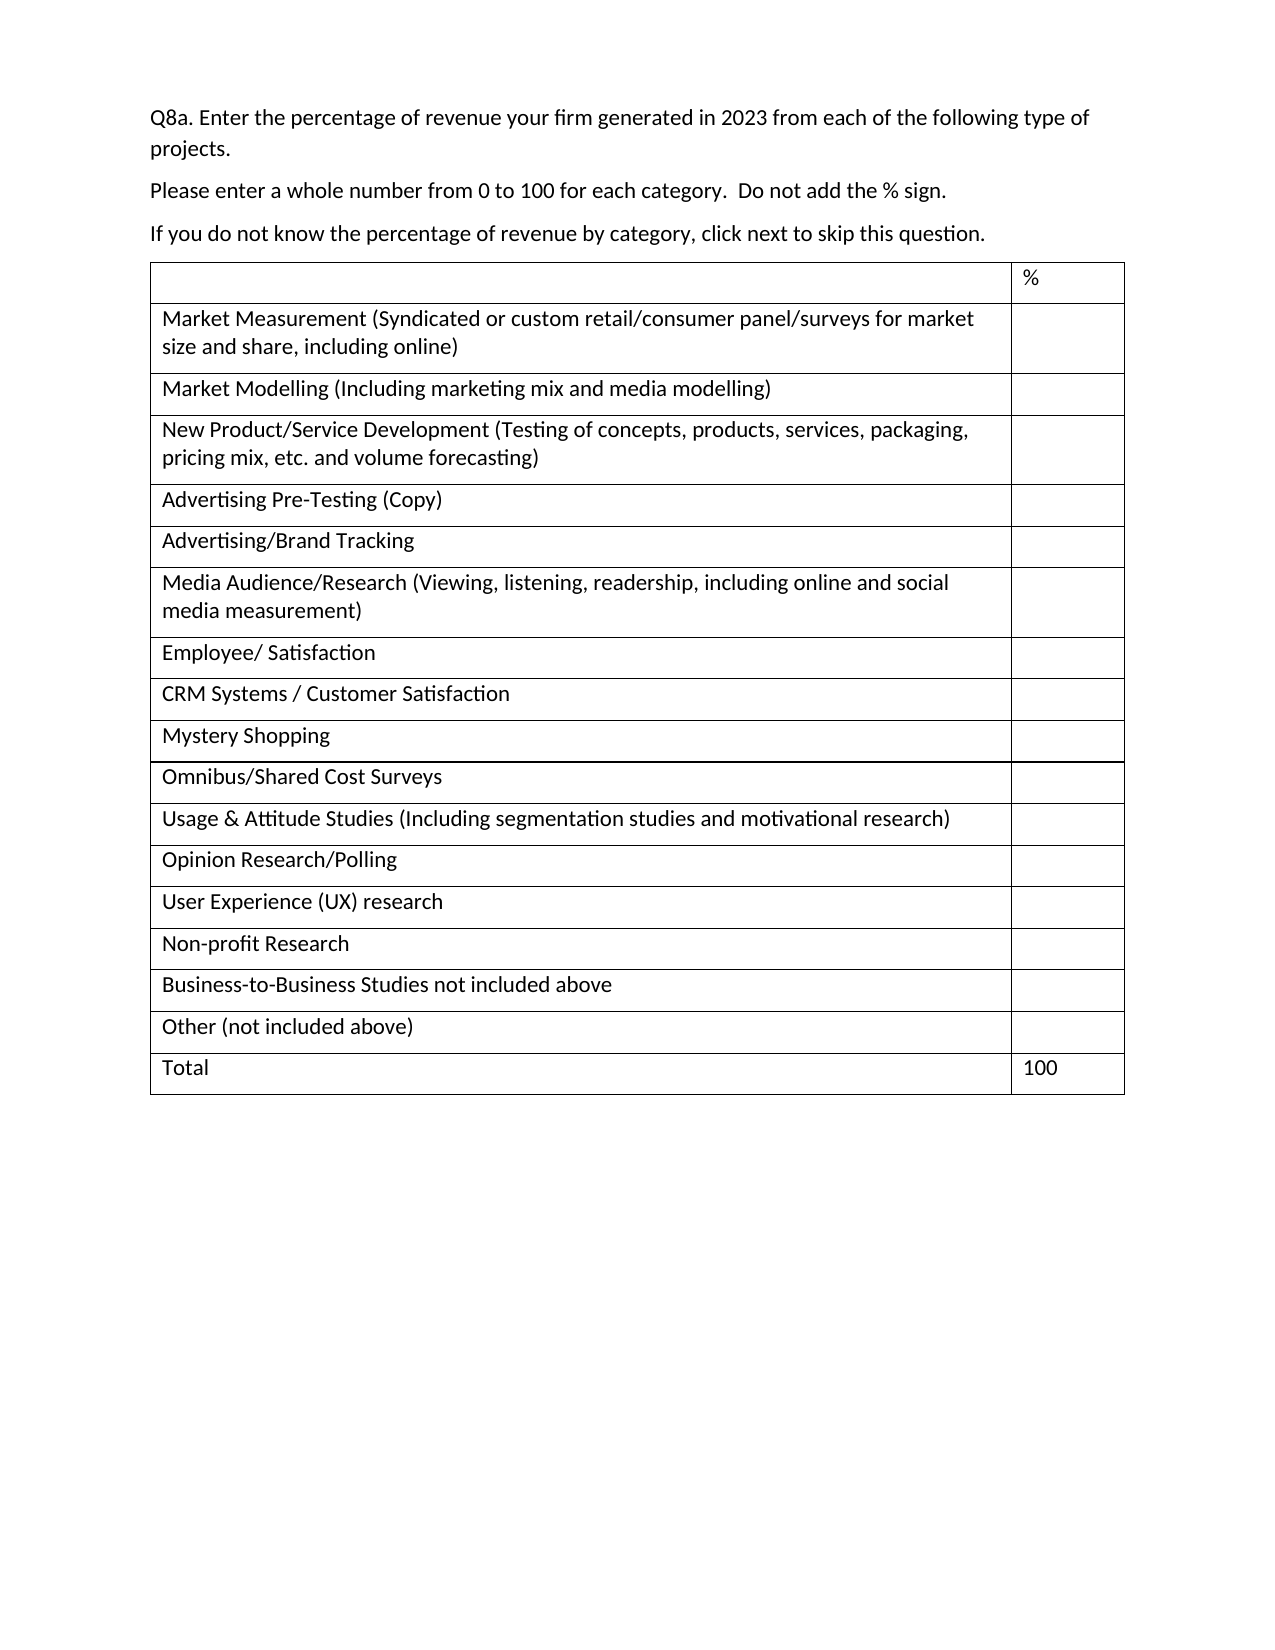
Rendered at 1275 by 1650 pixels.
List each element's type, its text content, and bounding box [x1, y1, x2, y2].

table_cell Usage & Attitude Studies (Including segmentation studies and motivational research) [151, 804, 1011, 844]
table_cell Opinion Research/Polling [151, 846, 1011, 886]
table_cell [1012, 485, 1124, 526]
table_cell [1012, 721, 1124, 761]
table_cell [1012, 887, 1124, 928]
table_cell Market Modelling (Including marketing mix and media modelling) [151, 374, 1011, 414]
text Q8a. Enter the percentage of revenue your firm generated in 2023 from each of the following type of projects. [150, 103, 1125, 162]
table_cell Other (not included above) [151, 1012, 1011, 1052]
table_header % [1012, 263, 1124, 303]
table_cell [1012, 416, 1124, 484]
table_cell Non-profit Research [151, 929, 1011, 969]
table_cell 100 [1012, 1054, 1124, 1094]
table_cell [1012, 527, 1124, 567]
table_cell Advertising Pre-Testing (Copy) [151, 485, 1011, 526]
table_cell [1012, 304, 1124, 373]
table_cell New Product/Service Development (Testing of concepts, products, services, packaging, pricing mix, etc. and volume forecasting) [151, 416, 1011, 484]
table_cell [1012, 568, 1124, 637]
table_header [151, 263, 1011, 303]
table_cell [1012, 804, 1124, 844]
table_cell Business-to-Business Studies not included above [151, 970, 1011, 1011]
text Please enter a whole number from 0 to 100 for each category. Do not add the % sign. [150, 176, 1125, 204]
table_cell [1012, 970, 1124, 1011]
table_cell [1012, 1012, 1124, 1052]
table_cell Advertising/Brand Tracking [151, 527, 1011, 567]
table_cell Mystery Shopping [151, 721, 1011, 761]
table_cell Employee/ Satisfaction [151, 638, 1011, 678]
table_cell [1012, 763, 1124, 803]
table_cell [1012, 929, 1124, 969]
text If you do not know the percentage of revenue by category, click next to skip this question. [150, 219, 1125, 247]
table_cell Omnibus/Shared Cost Surveys [151, 763, 1011, 803]
table_cell User Experience (UX) research [151, 887, 1011, 928]
table_cell Market Measurement (Syndicated or custom retail/consumer panel/surveys for market size and share, including online) [151, 304, 1011, 373]
table_cell [1012, 638, 1124, 678]
table_cell [1012, 679, 1124, 720]
table_cell Total [151, 1054, 1011, 1094]
table_cell [1012, 846, 1124, 886]
table_cell [1012, 374, 1124, 414]
table_cell CRM Systems / Customer Satisfaction [151, 679, 1011, 720]
table_cell Media Audience/Research (Viewing, listening, readership, including online and social media measurement) [151, 568, 1011, 637]
